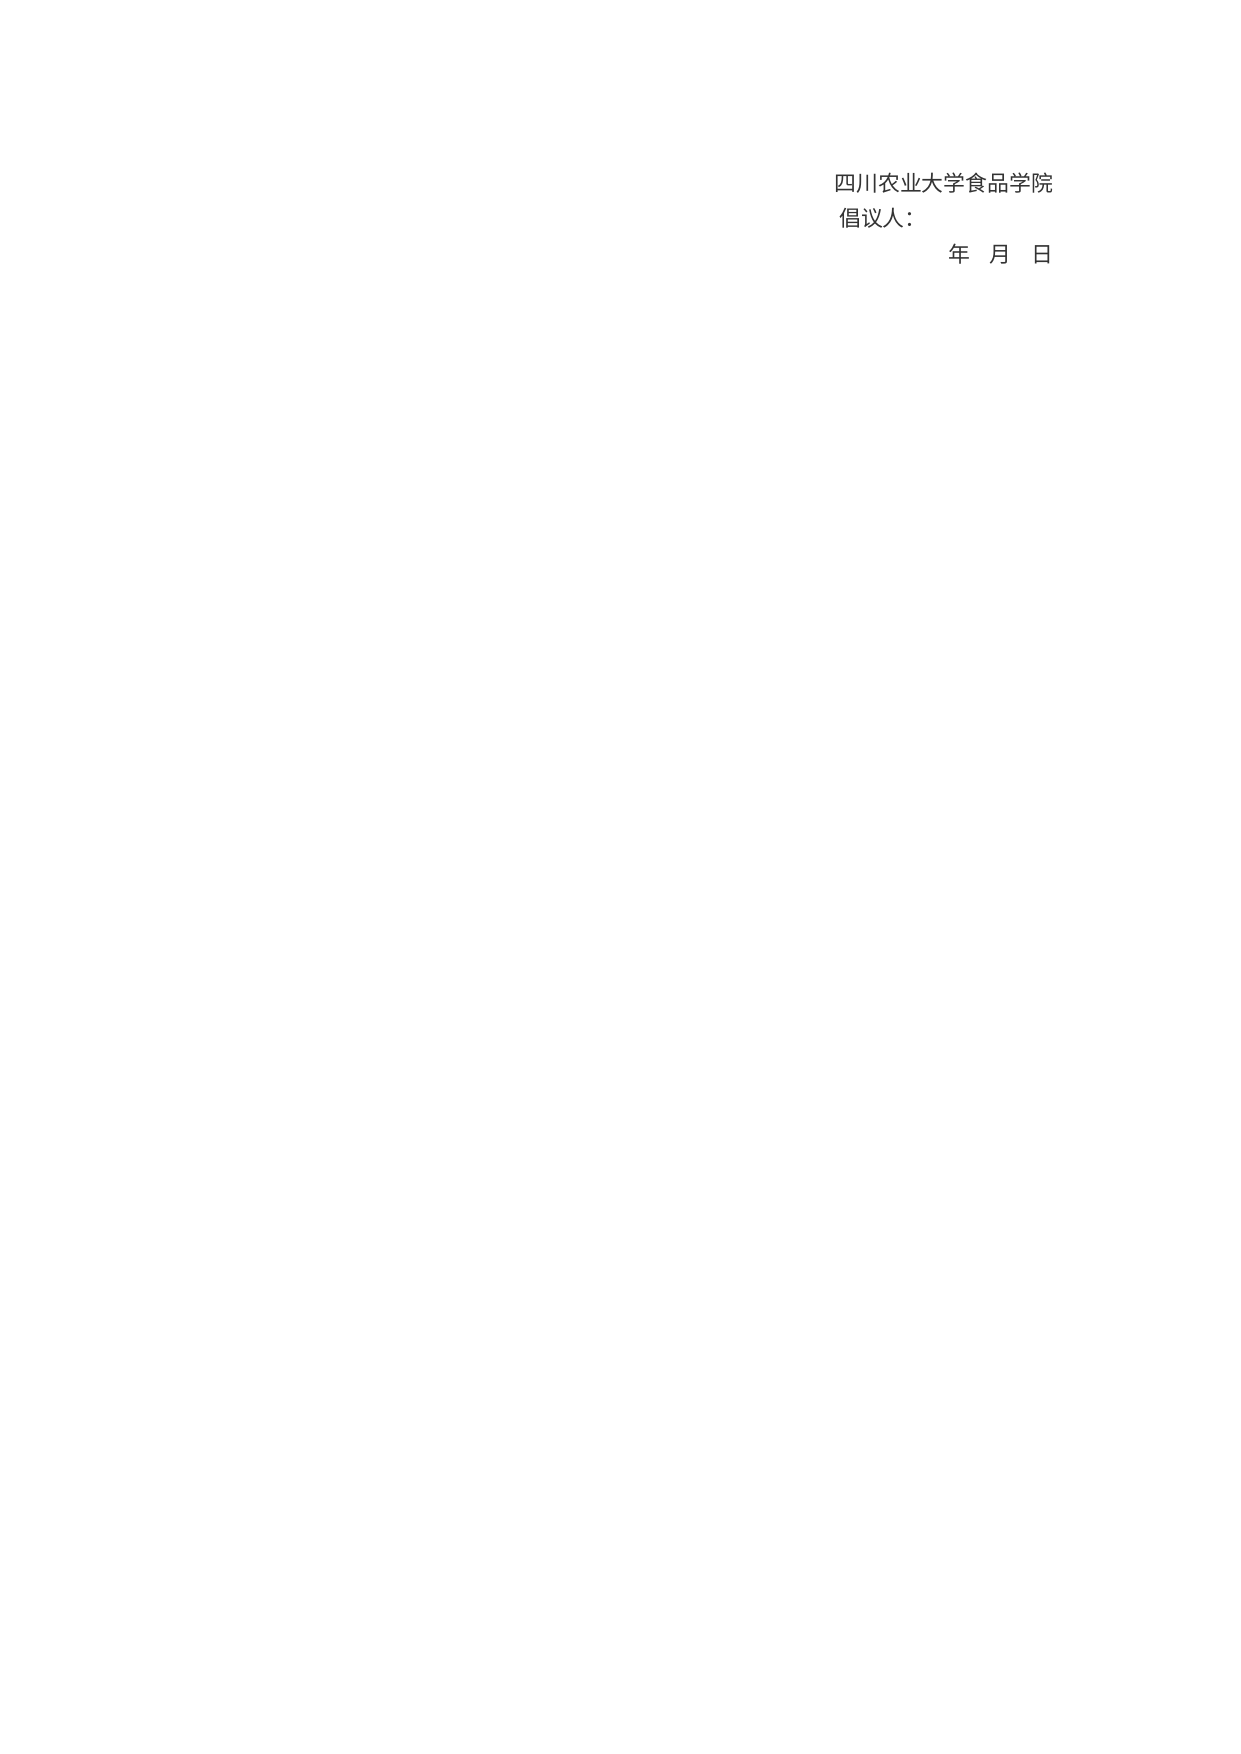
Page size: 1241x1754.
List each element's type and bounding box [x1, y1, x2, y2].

table_header [188, 162, 1053, 272]
